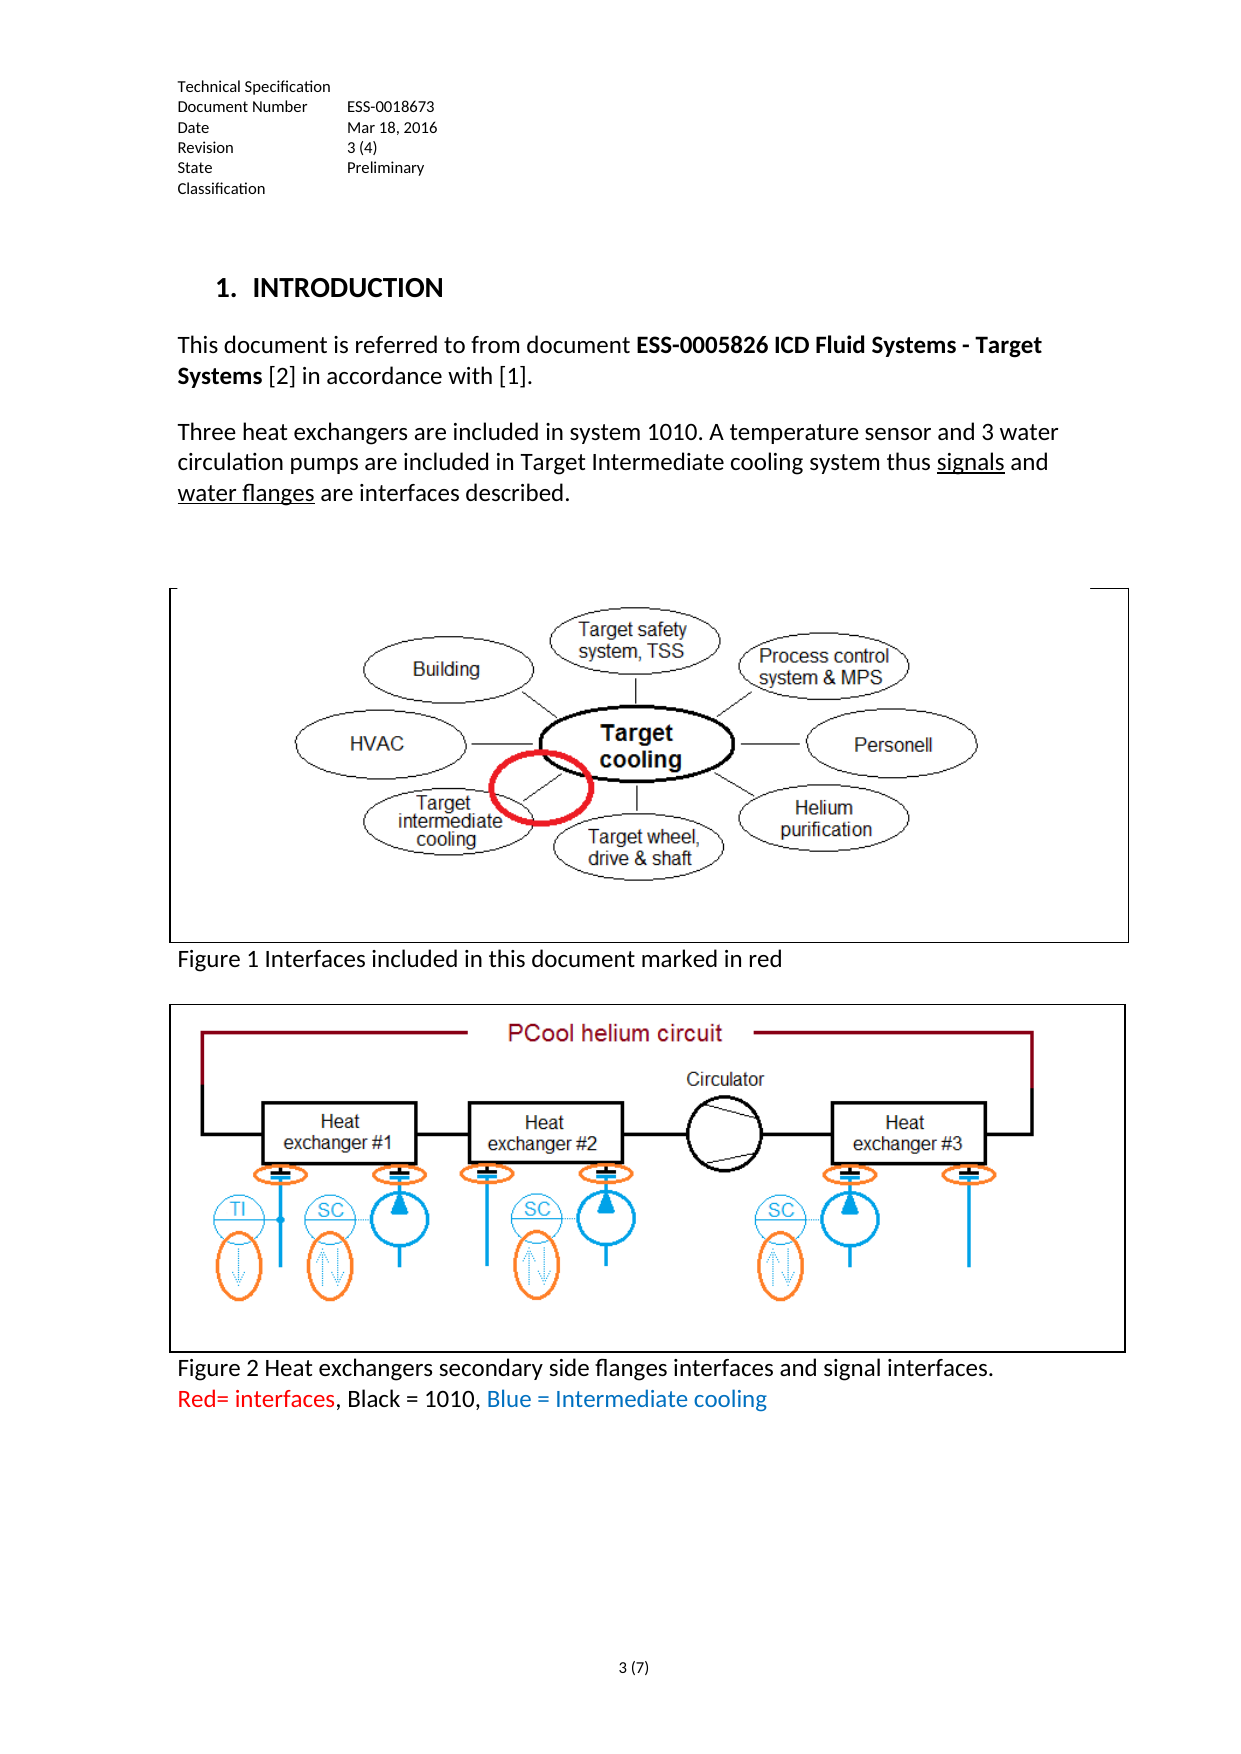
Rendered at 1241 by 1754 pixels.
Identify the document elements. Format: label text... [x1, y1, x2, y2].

picture [177, 588, 1091, 917]
picture [182, 1005, 1070, 1327]
text Three heat exchangers are included in system 1010. A temperature sensor and 3 water circulation pumps are included in Target Intermediate cooling system thus signals and water flanges are interfaces described. [177, 416, 1090, 507]
text This document is referred to from document ESS-0005826 ICD Fluid Systems - Target Systems [2] in accordance with [1]. [177, 329, 1090, 391]
text Figure 2 Heat exchangers secondary side flanges interfaces and signal interfaces. [177, 1353, 1090, 1383]
table_header [171, 589, 1128, 942]
table_header [171, 1005, 1124, 1351]
text Figure 1 Interfaces included in this document marked in red [177, 943, 1090, 973]
text Red= interfaces, Black = 1010, Blue = Intermediate cooling [177, 1383, 1090, 1413]
subtitle Introduction [215, 269, 1090, 304]
